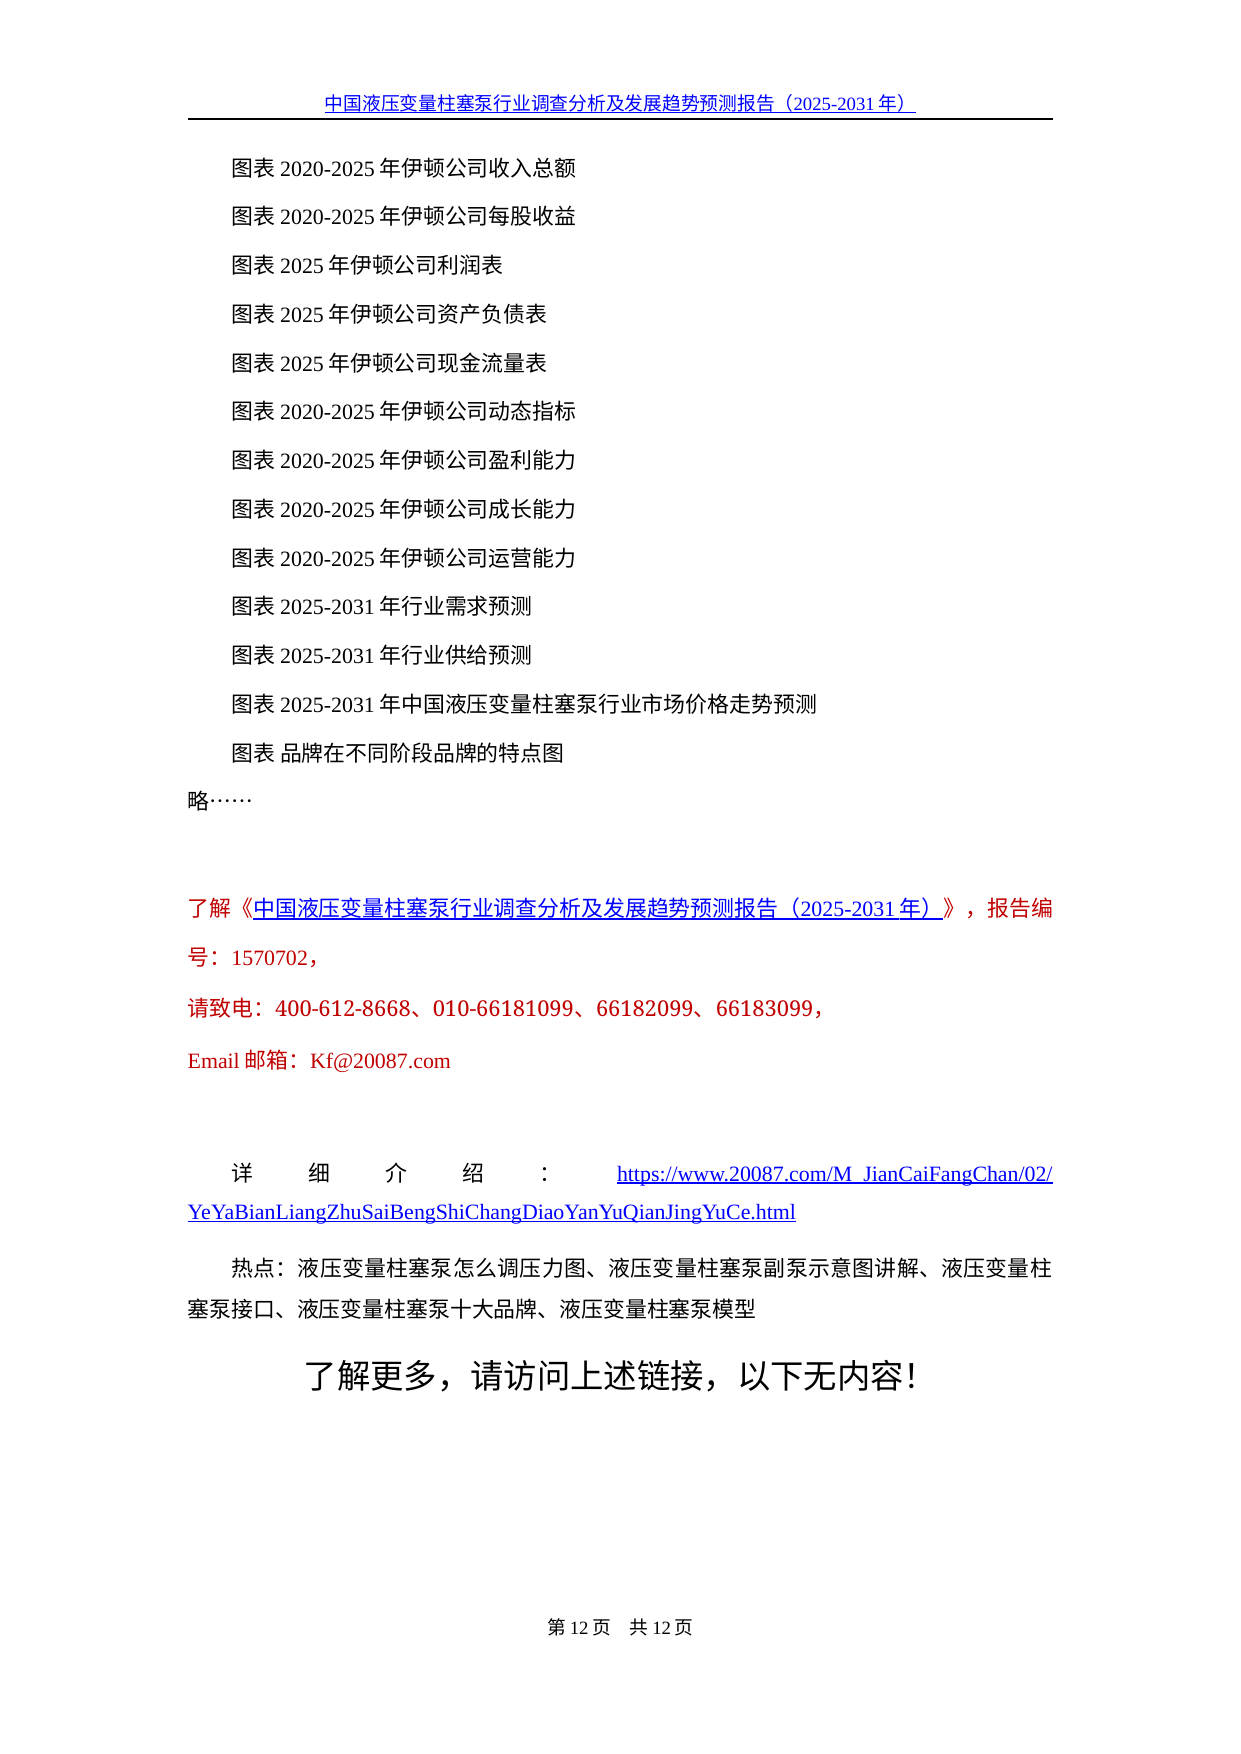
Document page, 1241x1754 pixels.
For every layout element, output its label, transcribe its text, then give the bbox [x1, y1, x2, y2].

text Email邮箱：Kf@20087.com [187, 1042, 1053, 1075]
title 了解更多，请访问上述链接，以下无内容！ [187, 1341, 1053, 1406]
text 热点：液压变量柱塞泵怎么调压力图、液压变量柱塞泵副泵示意图讲解、液压变量柱塞泵接口、液压变量柱塞泵十大品牌、液压变量柱塞泵模型 [187, 1251, 1053, 1324]
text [187, 150, 1053, 816]
text 了解《中国液压变量柱塞泵行业调查分析及发展趋势预测报告（2025-2031年）》，报告编号：1570702， [187, 890, 1053, 972]
text 详细介绍：https://www.20087.com/M_JianCaiFangChan/02/YeYaBianLiangZhuSaiBengShiChangDiaoYanYuQianJingYuCe.html [187, 1155, 1053, 1228]
text 请致电：400-612-8668、010-66181099、66182099、66183099， [187, 991, 1053, 1023]
